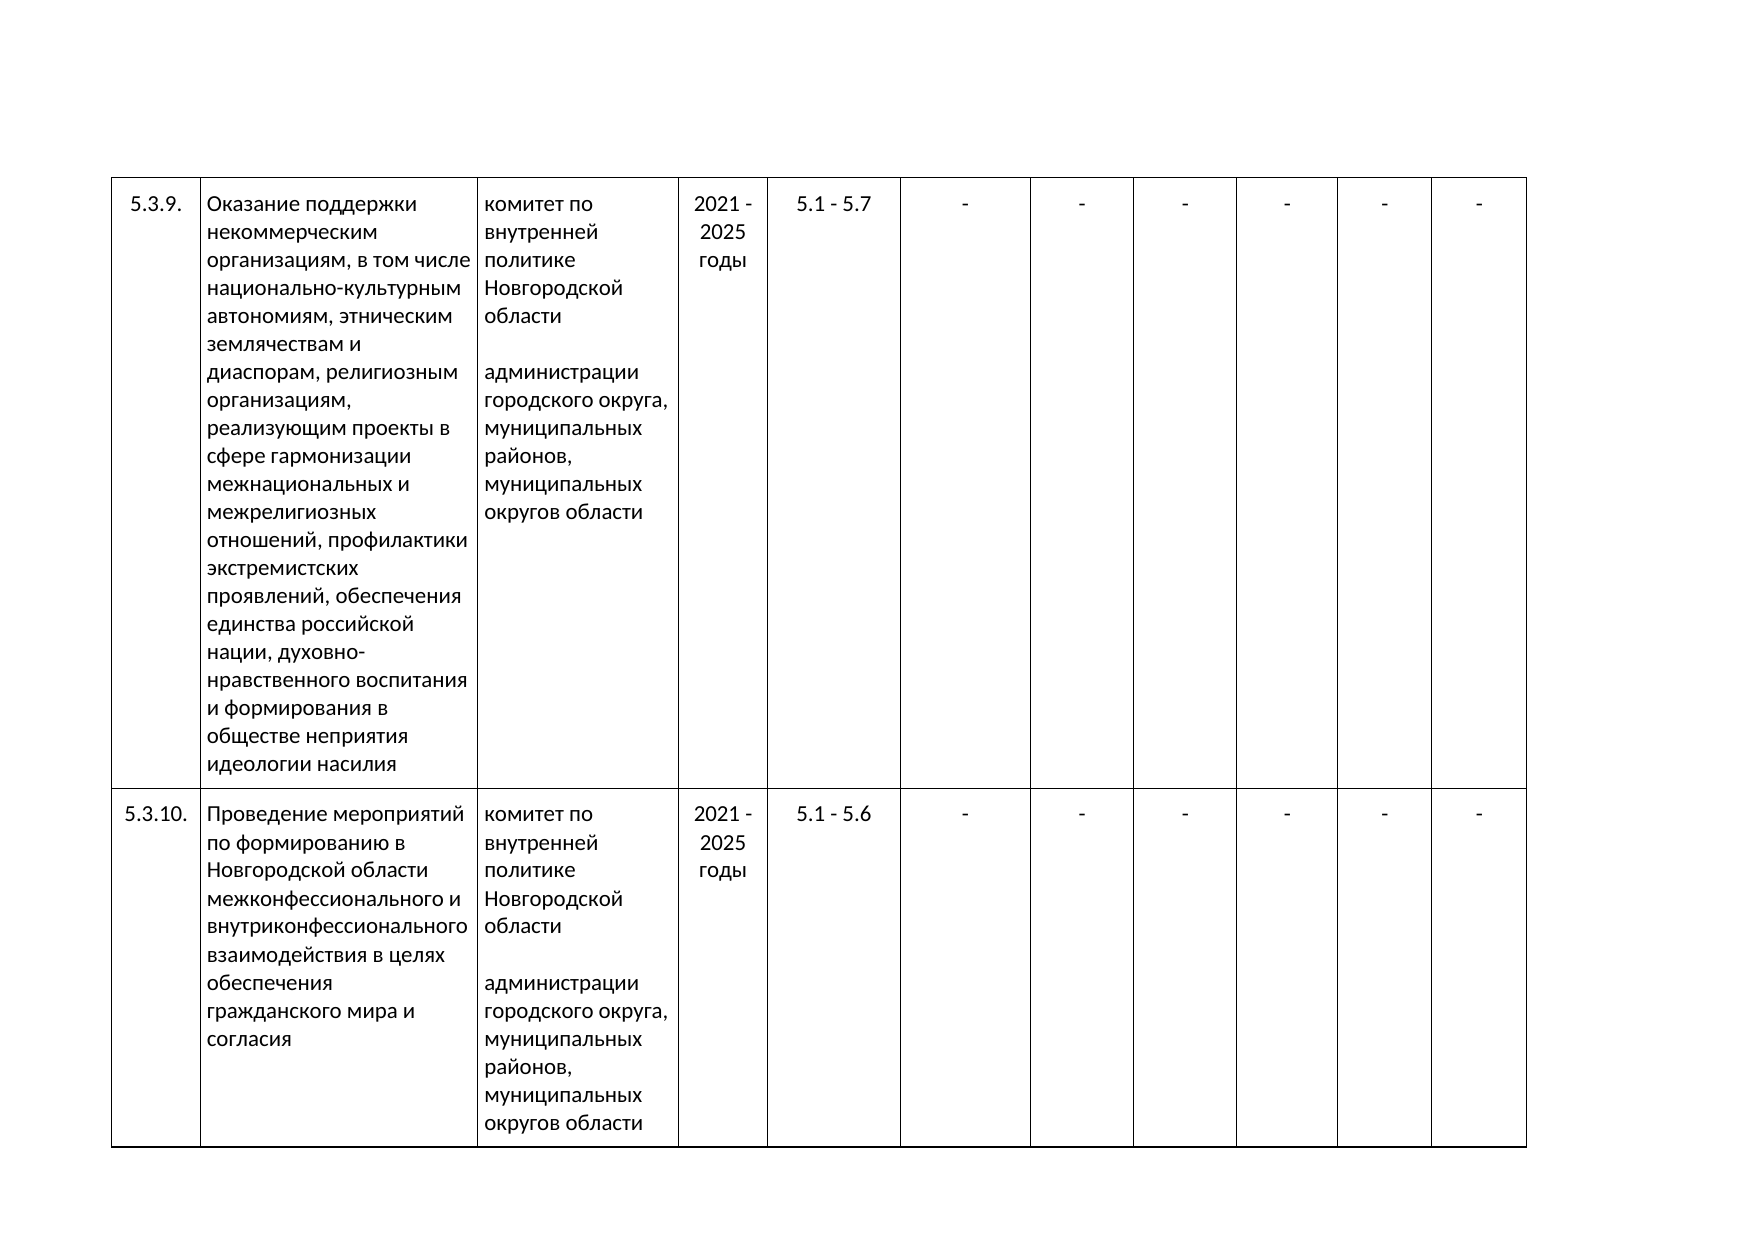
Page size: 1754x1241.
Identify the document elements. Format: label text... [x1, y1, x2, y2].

table_cell - [901, 789, 1030, 1146]
table_cell комитет по внутренней политике Новгородской области администрации городского округа, муниципальных районов, муниципальных округов области [478, 789, 678, 1146]
table_cell Проведение мероприятий по формированию в Новгородской области межконфессионального и внутриконфессионального взаимодействия в целях обеспечения гражданского мира и согласия [201, 789, 477, 1146]
table_cell - [1031, 178, 1133, 788]
table_cell Оказание поддержки некоммерческим организациям, в том числе национально-культурным автономиям, этническим землячествам и диаспорам, религиозным организациям, реализующим проекты в сфере гармонизации межнациональных и межрелигиозных отношений, профилактики экстремистских проявлений, обеспечения единства российской нации, духовно-нравственного воспитания и формирования в обществе неприятия идеологии насилия [201, 178, 477, 788]
table_cell - [1031, 789, 1133, 1146]
table_cell 5.1 - 5.7 [768, 178, 900, 788]
table_cell - [1338, 789, 1431, 1146]
table_cell 5.3.10. [112, 789, 200, 1146]
table_cell - [1237, 789, 1337, 1146]
table_cell 5.3.9. [112, 178, 200, 788]
table_cell - [1237, 178, 1337, 788]
table_cell - [1432, 178, 1526, 788]
table_cell - [1134, 789, 1236, 1146]
table_cell комитет по внутренней политике Новгородской области администрации городского округа, муниципальных районов, муниципальных округов области [478, 178, 678, 788]
table_cell 5.1 - 5.6 [768, 789, 900, 1146]
table_cell 2021 - 2025 годы [679, 789, 767, 1146]
table_cell 2021 - 2025 годы [679, 178, 767, 788]
table_cell - [901, 178, 1030, 788]
table_cell - [1134, 178, 1236, 788]
table_cell - [1338, 178, 1431, 788]
table_cell - [1432, 789, 1526, 1146]
